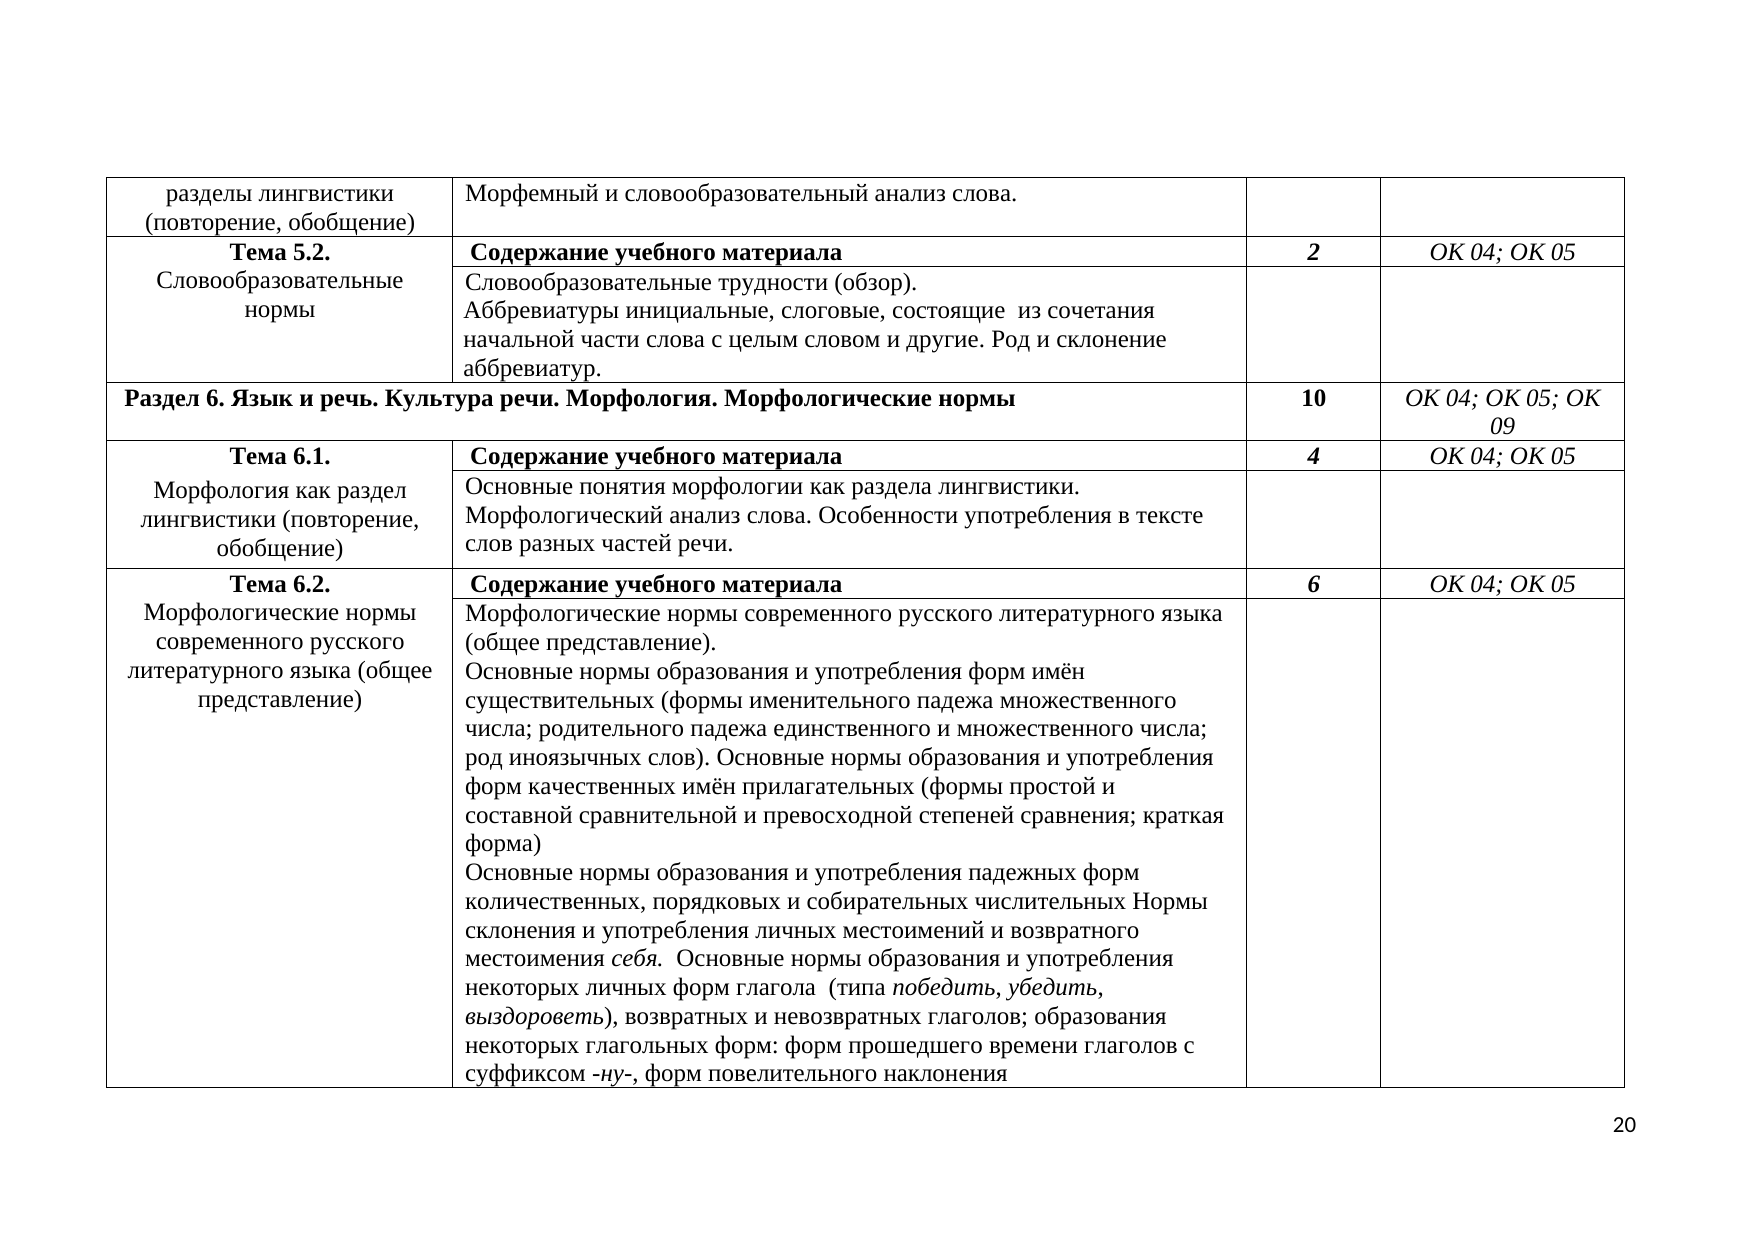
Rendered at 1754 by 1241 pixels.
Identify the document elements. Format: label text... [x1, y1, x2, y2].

table_cell Тема 6.2. Морфологические нормы современного русского литературного языка (общее представление) [107, 569, 452, 1087]
table_cell ОК 04; ОК 05 [1381, 569, 1624, 597]
table_cell [1381, 471, 1624, 568]
table_cell Тема 6.1. Морфология как раздел лингвистики (повторение, обобщение) [107, 441, 452, 568]
table_cell 10 [1247, 383, 1380, 440]
table_cell 6 [1247, 569, 1380, 597]
table_cell [1247, 178, 1380, 236]
table_cell Основные понятия морфологии как раздела лингвистики. Морфологический анализ слова. Особенности употребления в тексте слов разных частей речи. [453, 471, 1246, 568]
table_cell Раздел 6. Язык и речь. Культура речи. Морфология. Морфологические нормы [107, 383, 1246, 440]
table_cell [1381, 178, 1624, 236]
table_cell [1247, 599, 1380, 1087]
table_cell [453, 178, 1246, 236]
table_cell Содержание учебного материала [453, 569, 1246, 597]
table_cell [1381, 267, 1624, 382]
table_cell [453, 599, 1246, 1087]
table_cell Словообразовательные трудности (обзор). Аббревиатуры инициальные, слоговые, состоящие из сочетания начальной части слова с целым словом и другие. Род и склонение аббревиатур. [453, 267, 1246, 382]
table_cell 4 [1247, 441, 1380, 470]
table_cell ОК 04; ОК 05 [1381, 441, 1624, 470]
table_cell ОК 04; ОК 05; ОК 09 [1381, 383, 1624, 440]
table_cell Содержание учебного материала [453, 441, 1246, 470]
table_cell ОК 04; ОК 05 [1381, 237, 1624, 266]
table_cell Тема 5.2. Словообразовательные нормы [107, 237, 452, 382]
table_cell [1381, 599, 1624, 1087]
table_cell 2 [1247, 237, 1380, 266]
table_cell [1247, 267, 1380, 382]
table_cell Содержание учебного материала [453, 237, 1246, 266]
table_cell [1247, 471, 1380, 568]
